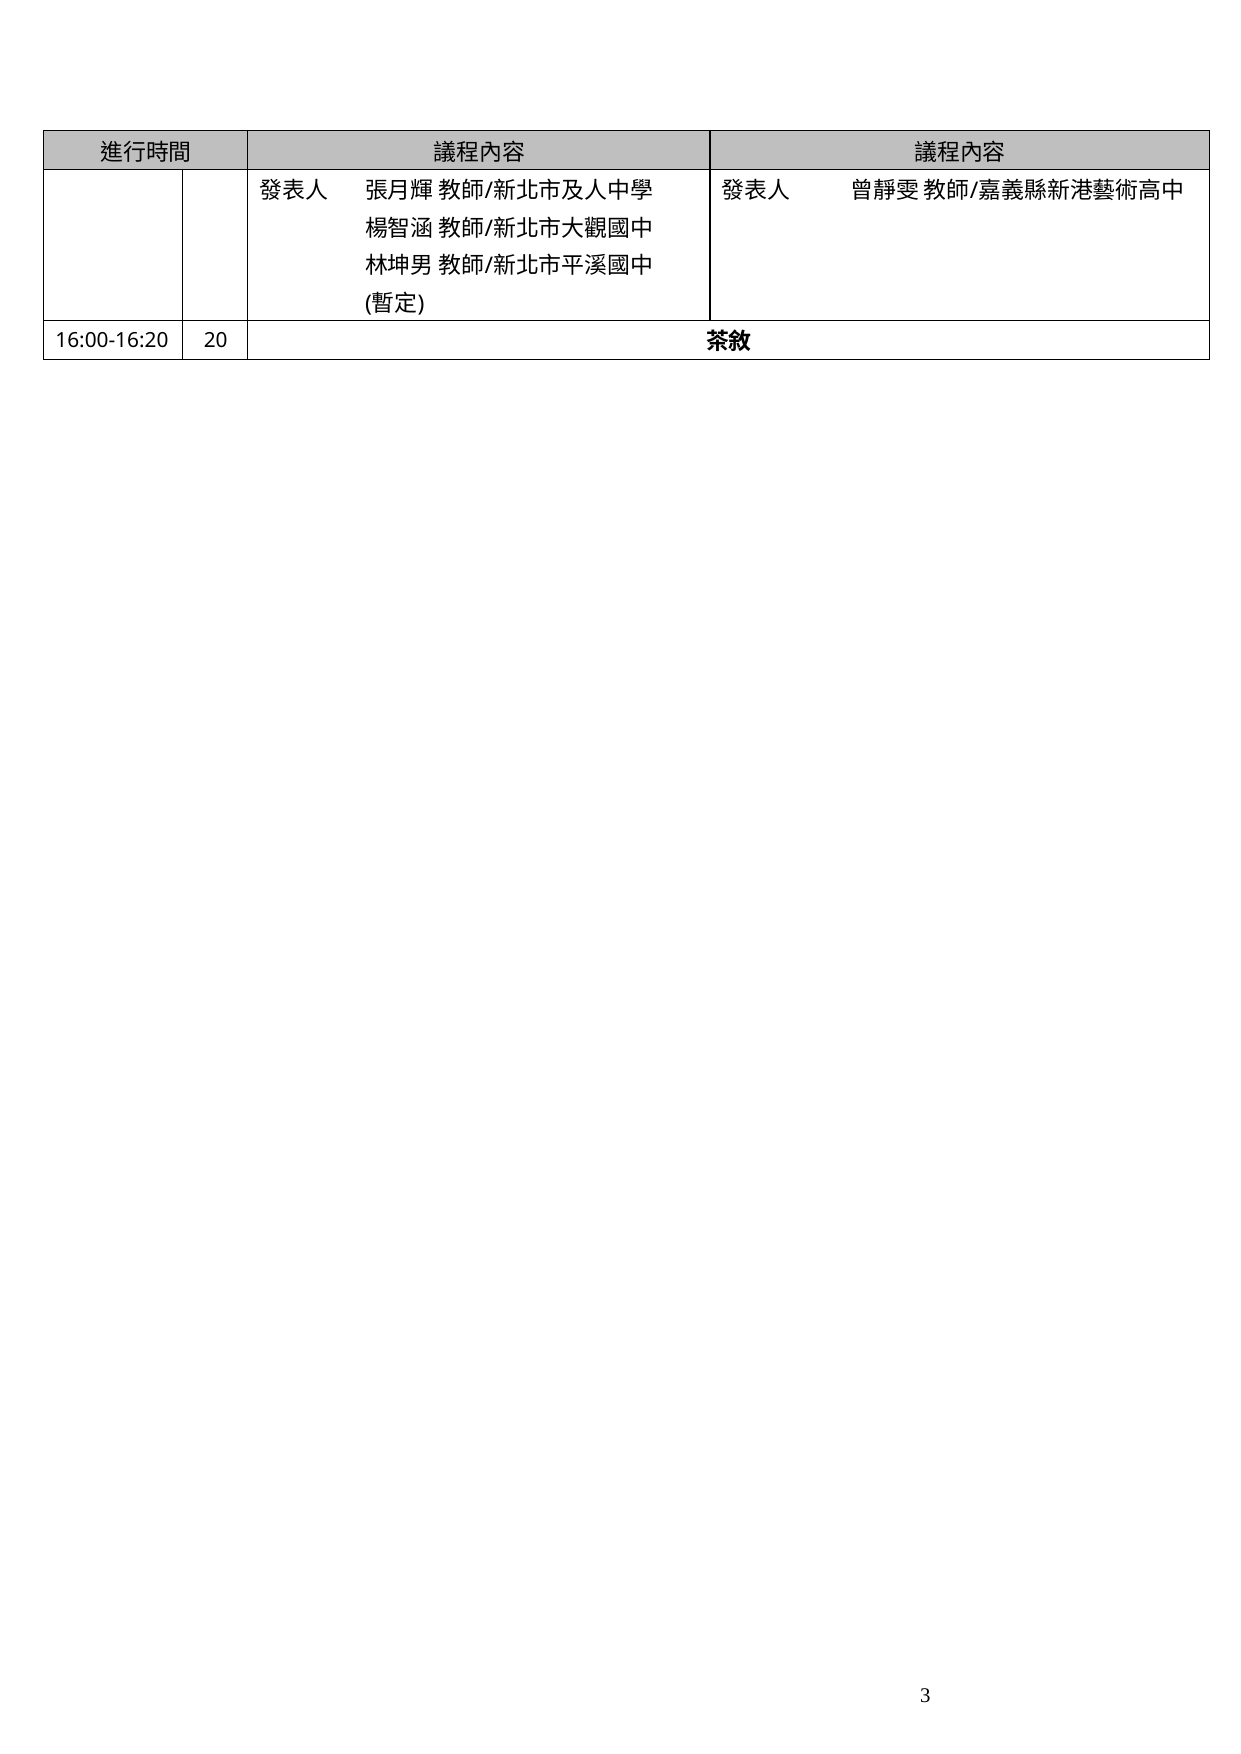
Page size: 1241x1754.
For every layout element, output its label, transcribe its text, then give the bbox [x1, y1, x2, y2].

table_cell 發表人 [711, 170, 839, 320]
table_cell 20 [183, 321, 247, 358]
table_cell 16:00-16:20 [44, 321, 182, 358]
table_cell 茶敘 [248, 321, 1209, 358]
table_header 議程內容 [248, 131, 709, 169]
table_header 進行時間 [44, 131, 247, 169]
table_cell 發表人 [248, 170, 353, 320]
table_cell 曾靜雯 教師/嘉義縣新港藝術高中 [839, 170, 1209, 320]
table_cell 張月輝 教師/新北市及人中學 楊智涵 教師/新北市大觀國中 林坤男 教師/新北市平溪國中 (暫定) [354, 170, 709, 320]
table_header 議程內容 [711, 131, 1209, 169]
